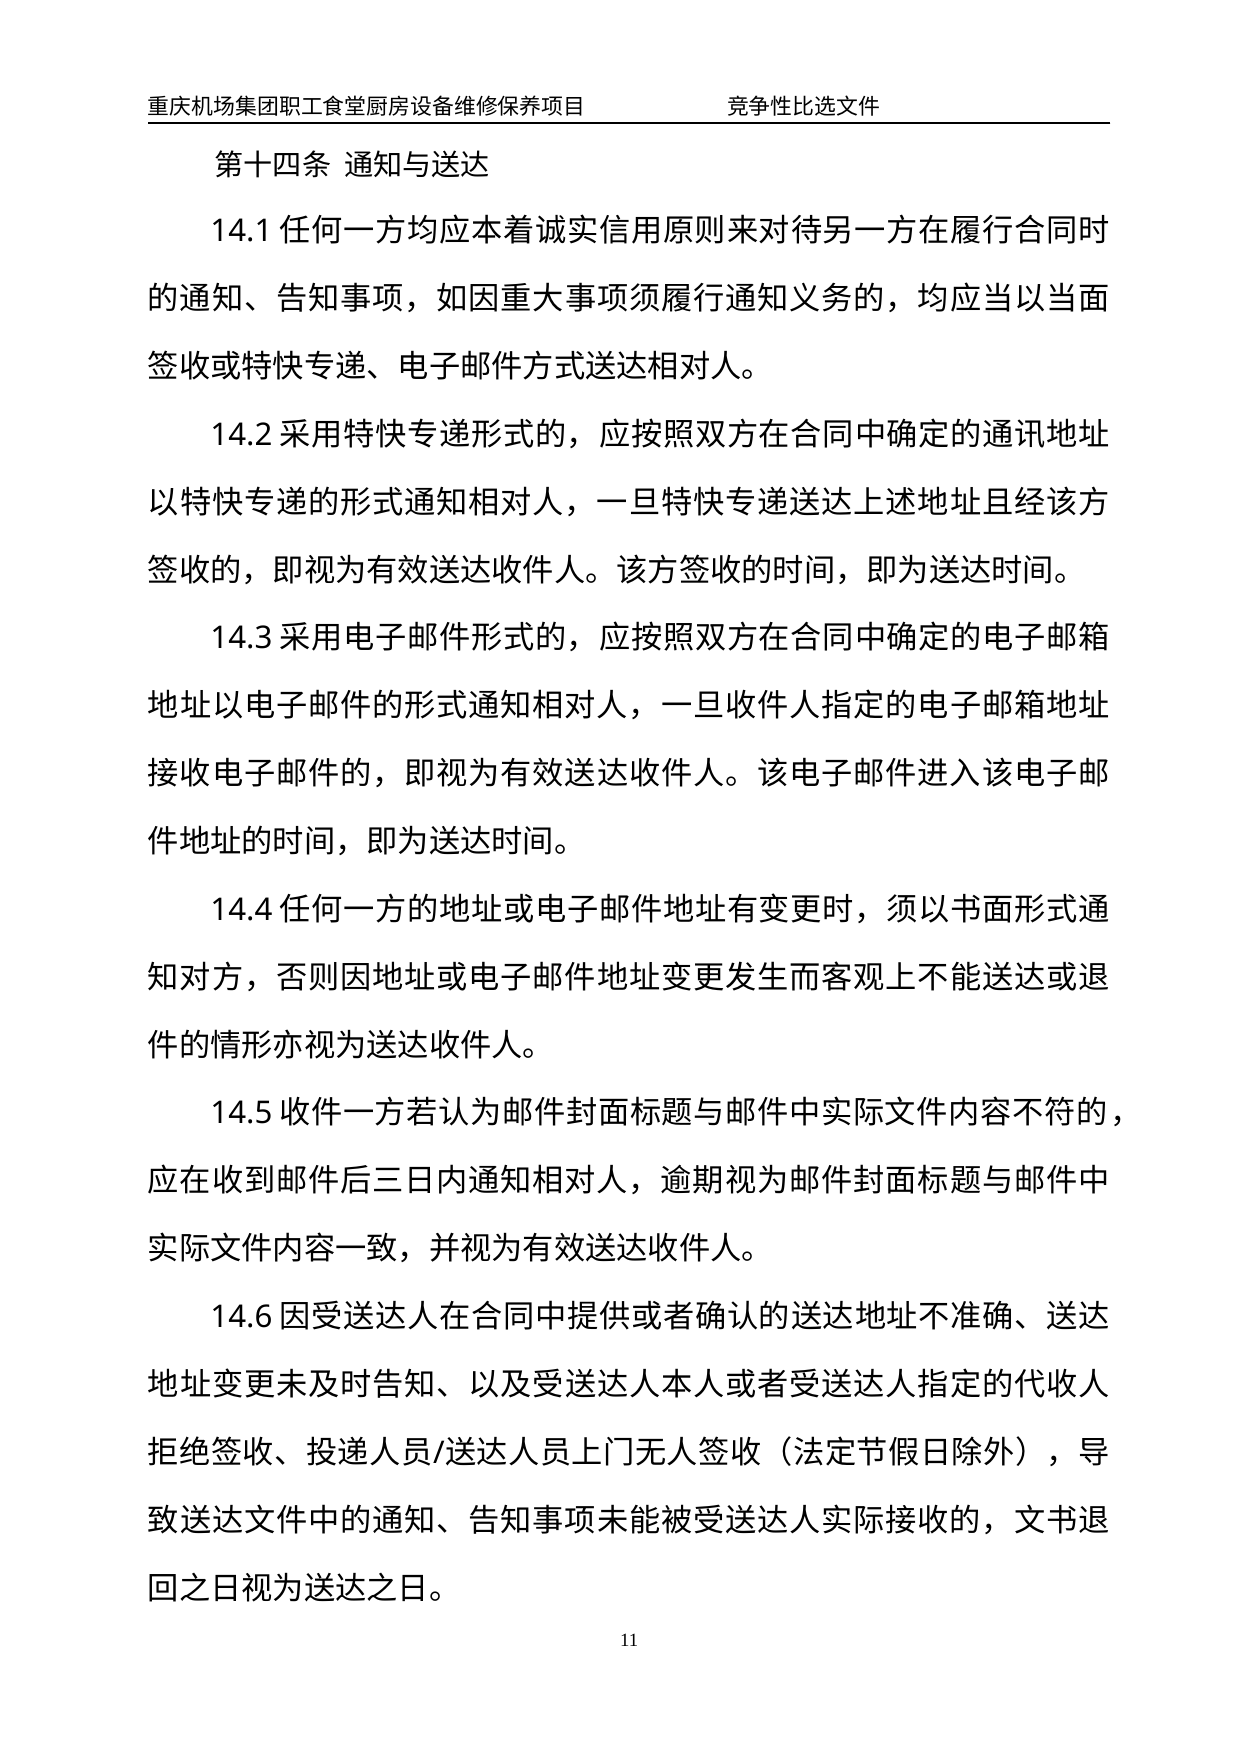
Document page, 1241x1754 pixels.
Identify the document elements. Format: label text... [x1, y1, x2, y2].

text 14.1任何一方均应本着诚实信用原则来对待另一方在履行合同时的通知、告知事项，如因重大事项须履行通知义务的，均应当以当面签收或特快专递、电子邮件方式送达相对人。 [148, 205, 1110, 386]
text 14.3采用电子邮件形式的，应按照双方在合同中确定的电子邮箱地址以电子邮件的形式通知相对人，一旦收件人指定的电子邮箱地址接收电子邮件的，即视为有效送达收件人。该电子邮件进入该电子邮件地址的时间，即为送达时间。 [148, 612, 1110, 861]
text 14.2采用特快专递形式的，应按照双方在合同中确定的通讯地址以特快专递的形式通知相对人，一旦特快专递送达上述地址且经该方签收的，即视为有效送达收件人。该方签收的时间，即为送达时间。 [148, 409, 1110, 590]
text 14.4任何一方的地址或电子邮件地址有变更时，须以书面形式通知对方，否则因地址或电子邮件地址变更发生而客观上不能送达或退件的情形亦视为送达收件人。 [148, 884, 1110, 1065]
text 14.5收件一方若认为邮件封面标题与邮件中实际文件内容不符的，应在收到邮件后三日内通知相对人，逾期视为邮件封面标题与邮件中实际文件内容一致，并视为有效送达收件人。 [148, 1088, 1110, 1269]
subtitle 第十四条 通知与送达 [148, 142, 1110, 184]
text 14.6因受送达人在合同中提供或者确认的送达地址不准确、送达地址变更未及时告知、以及受送达人本人或者受送达人指定的代收人拒绝签收、投递人员/送达人员上门无人签收（法定节假日除外），导致送达文件中的通知、告知事项未能被受送达人实际接收的，文书退回之日视为送达之日。 [148, 1291, 1110, 1608]
